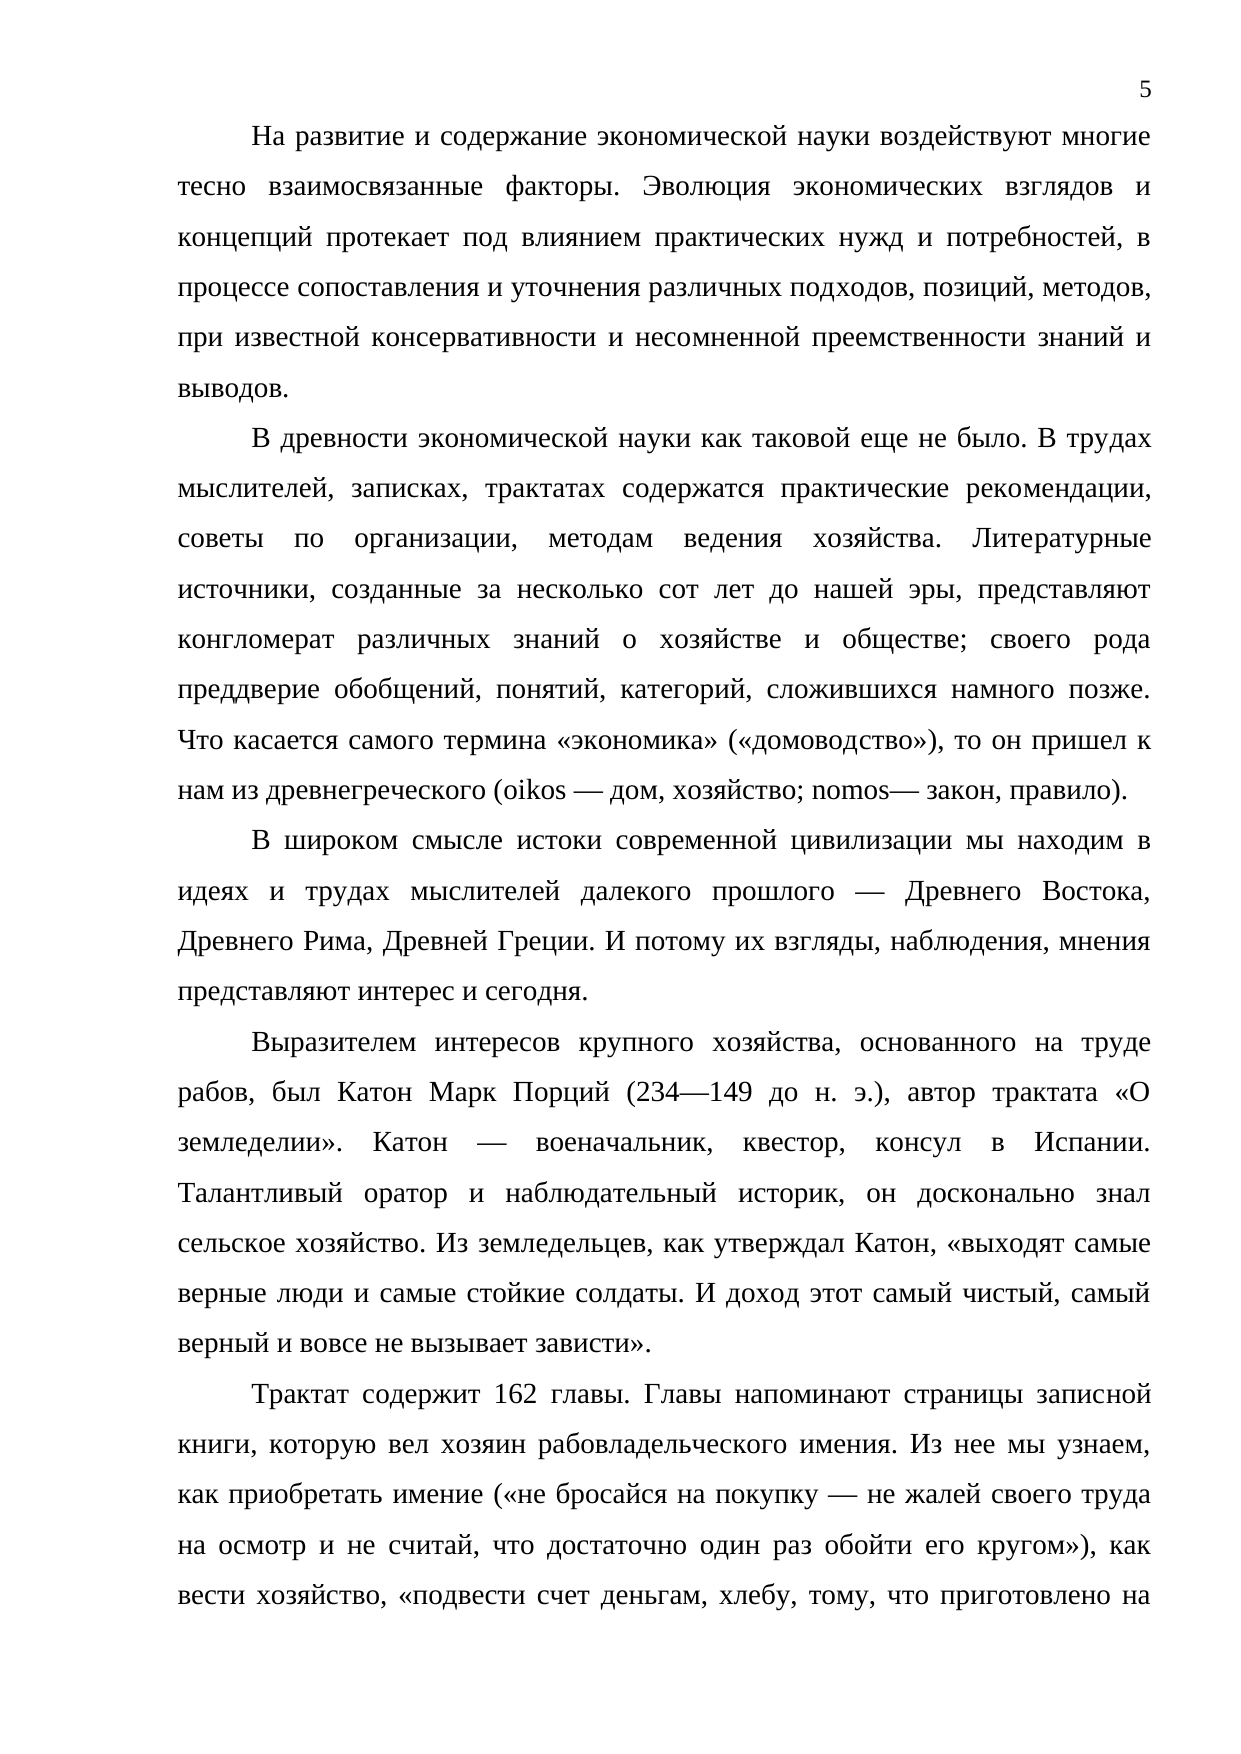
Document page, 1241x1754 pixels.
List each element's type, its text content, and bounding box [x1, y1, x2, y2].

text В широком смысле истоки современной цивилизации мы находим в идеях и трудах мыслителей далекого прошлого — Древнего Востока, Древнего Рима, Древней Греции. И потому их взгляды, наблюдения, мнения представляют интерес и сегодня. [177, 822, 1152, 1007]
text В древности экономической науки как таковой еще не было. В трудах мыслителей, записках, трактатах содержатся практические рекомендации, советы по организации, методам ведения хозяйства. Литературные источники, созданные за несколько сот лет до нашей эры, представляют конгломерат различных знаний о хозяйстве и обществе; своего рода преддверие обобщений, понятий, категорий, сложившихся намного позже. Что касается самого термина «экономика» («домоводство»), то он пришел к нам из древнегреческого (oikos — дом, хозяйство; nomos— закон, правило). [177, 420, 1152, 806]
text Выразителем интересов крупного хозяйства, основанного на труде рабов, был Катон Марк Порций (234—149 до н. э.), автор трактата «О земледелии». Катон — военачальник, квестор, консул в Испании. Талантливый оратор и наблюдательный историк, он досконально знал сельское хозяйство. Из земледельцев, как утверждал Катон, «выходят самые верные люди и самые стойкие солдаты. И доход этот самый чистый, самый верный и вовсе не вызывает зависти». [177, 1024, 1152, 1359]
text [177, 1376, 1152, 1611]
text На развитие и содержание экономической науки воздействуют многие тесно взаимосвязанные факторы. Эволюция экономических взглядов и концепций протекает под влиянием практических нужд и потребностей, в процессе сопоставления и уточнения различных подходов, позиций, методов, при известной консервативности и несомненной преемственности знаний и выводов. [177, 118, 1152, 403]
